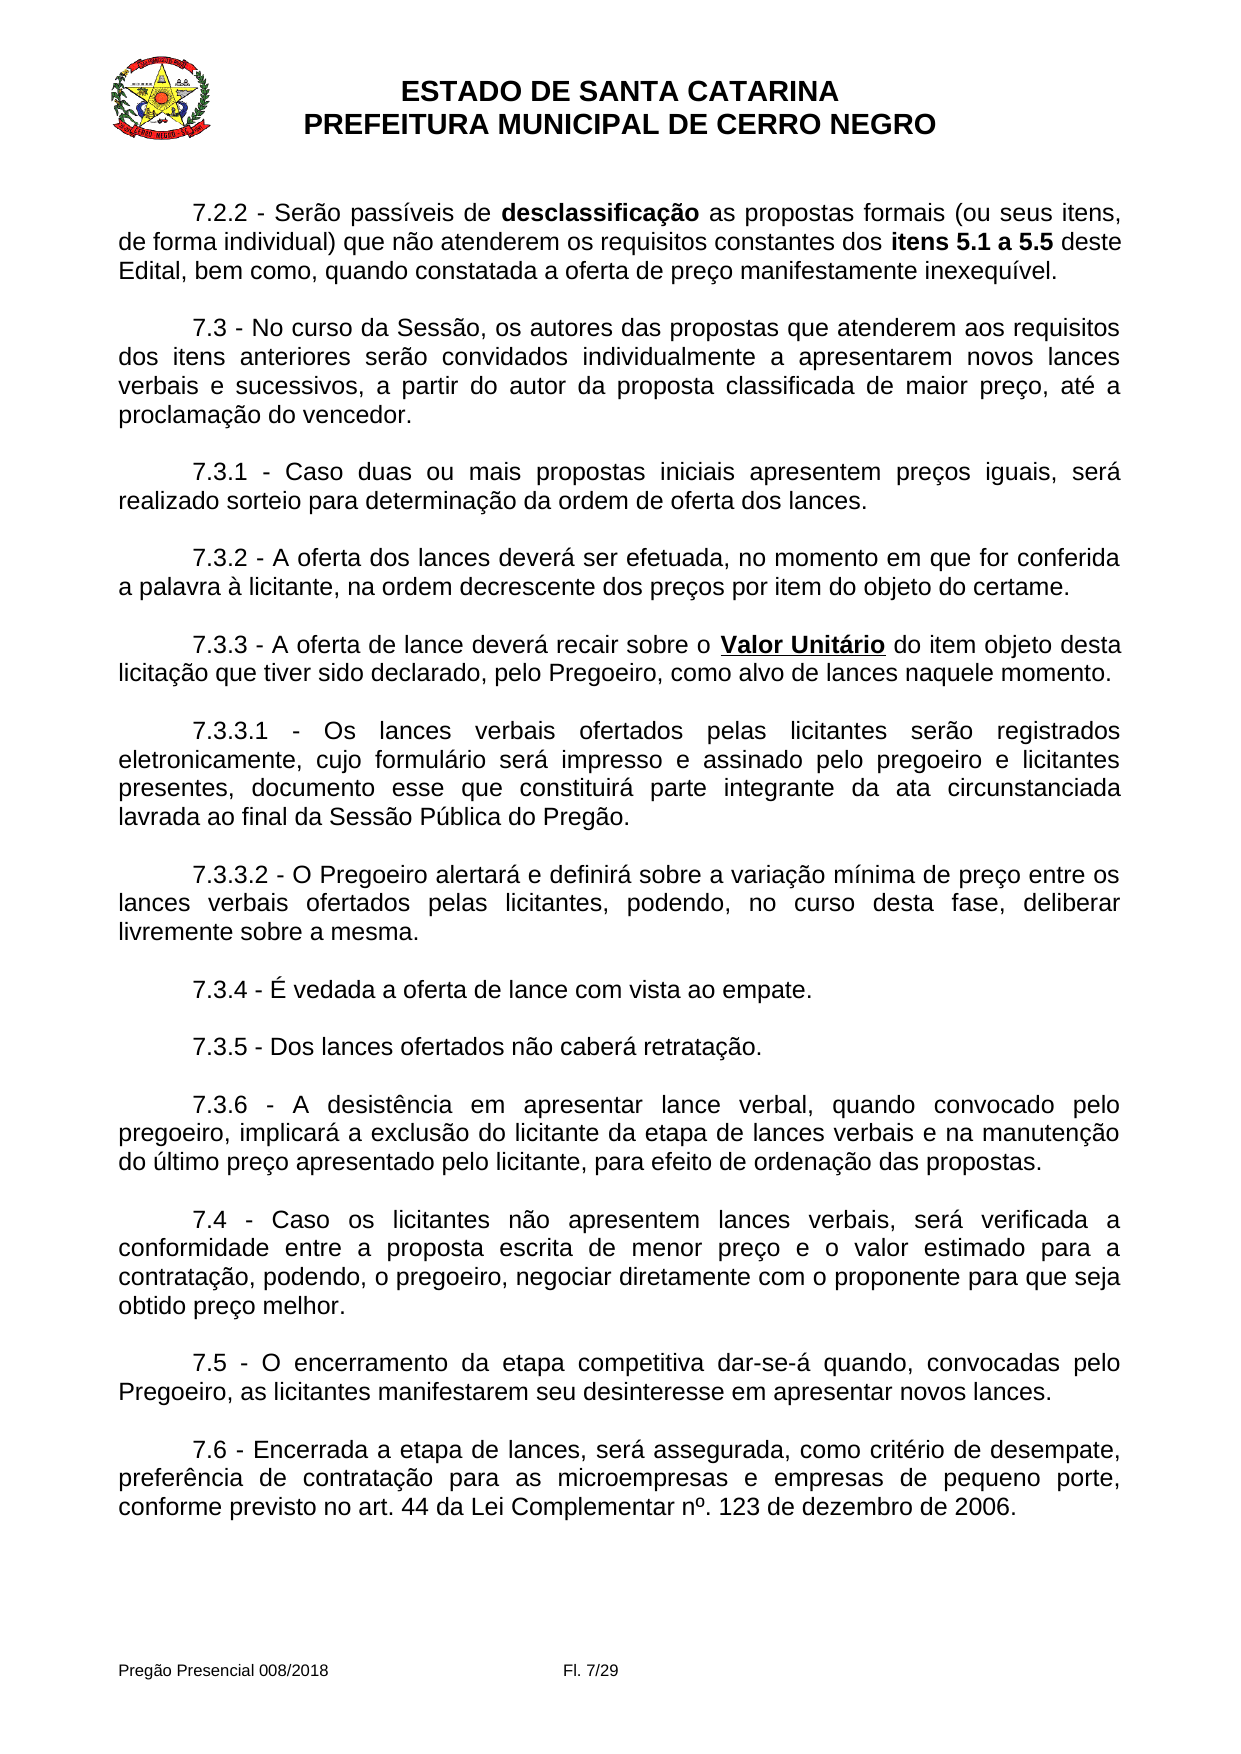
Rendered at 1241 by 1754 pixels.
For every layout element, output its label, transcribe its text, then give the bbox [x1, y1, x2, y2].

text 7.3.6 - A desistência em apresentar lance verbal, quando convocado pelo pregoeiro, implicará a exclusão do licitante da etapa de lances verbais e na manutenção do último preço apresentado pelo licitante, para efeito de ordenação das propostas. [118, 1090, 1122, 1176]
text 7.3.5 - Dos lances ofertados não caberá retratação. [118, 1032, 1122, 1061]
text 7.5 - O encerramento da etapa competitiva dar-se-á quando, convocadas pelo Pregoeiro, as licitantes manifestarem seu desinteresse em apresentar novos lances. [118, 1348, 1122, 1406]
text 7.4 - Caso os licitantes não apresentem lances verbais, será verificada a conformidade entre a proposta escrita de menor preço e o valor estimado para a contratação, podendo, o pregoeiro, negociar diretamente com o proponente para que seja obtido preço melhor. [118, 1205, 1122, 1320]
picture [102, 53, 222, 145]
text 7.3.2 - A oferta dos lances deverá ser efetuada, no momento em que for conferida a palavra à licitante, na ordem decrescente dos preços por item do objeto do certame. [118, 543, 1122, 601]
text 7.3.3.2 - O Pregoeiro alertará e definirá sobre a variação mínima de preço entre os lances verbais ofertados pelas licitantes, podendo, no curso desta fase, deliberar livremente sobre a mesma. [118, 860, 1122, 946]
text 7.3.1 - Caso duas ou mais propostas iniciais apresentem preços iguais, será realizado sorteio para determinação da ordem de oferta dos lances. [118, 457, 1122, 515]
text 7.2.2 - Serão passíveis de desclassificação as propostas formais (ou seus itens, de forma individual) que não atenderem os requisitos constantes dos itens 5.5 deste Edital, bem como, quando constatada a oferta de preço manifestamente inexequível. [118, 198, 1122, 285]
text 7.3.3 - A oferta de lance deverá recair sobre o Valor Unitário do item objeto desta licitação que tiver sido declarado, pelo Pregoeiro, como alvo de lances naquele momento. [118, 630, 1122, 687]
text 7.6 - Encerrada a etapa de lances, será assegurada, como critério de desempate, preferência de contratação para as microempresas e empresas de pequeno porte, conforme previsto no art. 44 da Lei Complementar nº. 123 de dezembro de 2006. [118, 1435, 1122, 1521]
text 7.3.4 - É vedada a oferta de lance com vista ao empate. [118, 975, 1122, 1003]
text 7.3 - No curso da Sessão, os autores das propostas que atenderem aos requisitos dos itens anteriores serão convidados individualmente a apresentarem novos lances verbais e sucessivos, a partir do autor da proposta classificada de maior preço, até a proclamação do vencedor. [118, 313, 1122, 428]
text 7.3.3.1 - Os lances verbais ofertados pelas licitantes serão registrados eletronicamente, cujo formulário será impresso e assinado pelo pregoeiro e licitantes presentes, documento esse que constituirá parte integrante da ata circunstanciada lavrada ao final da Sessão Pública do Pregão. [118, 716, 1122, 831]
